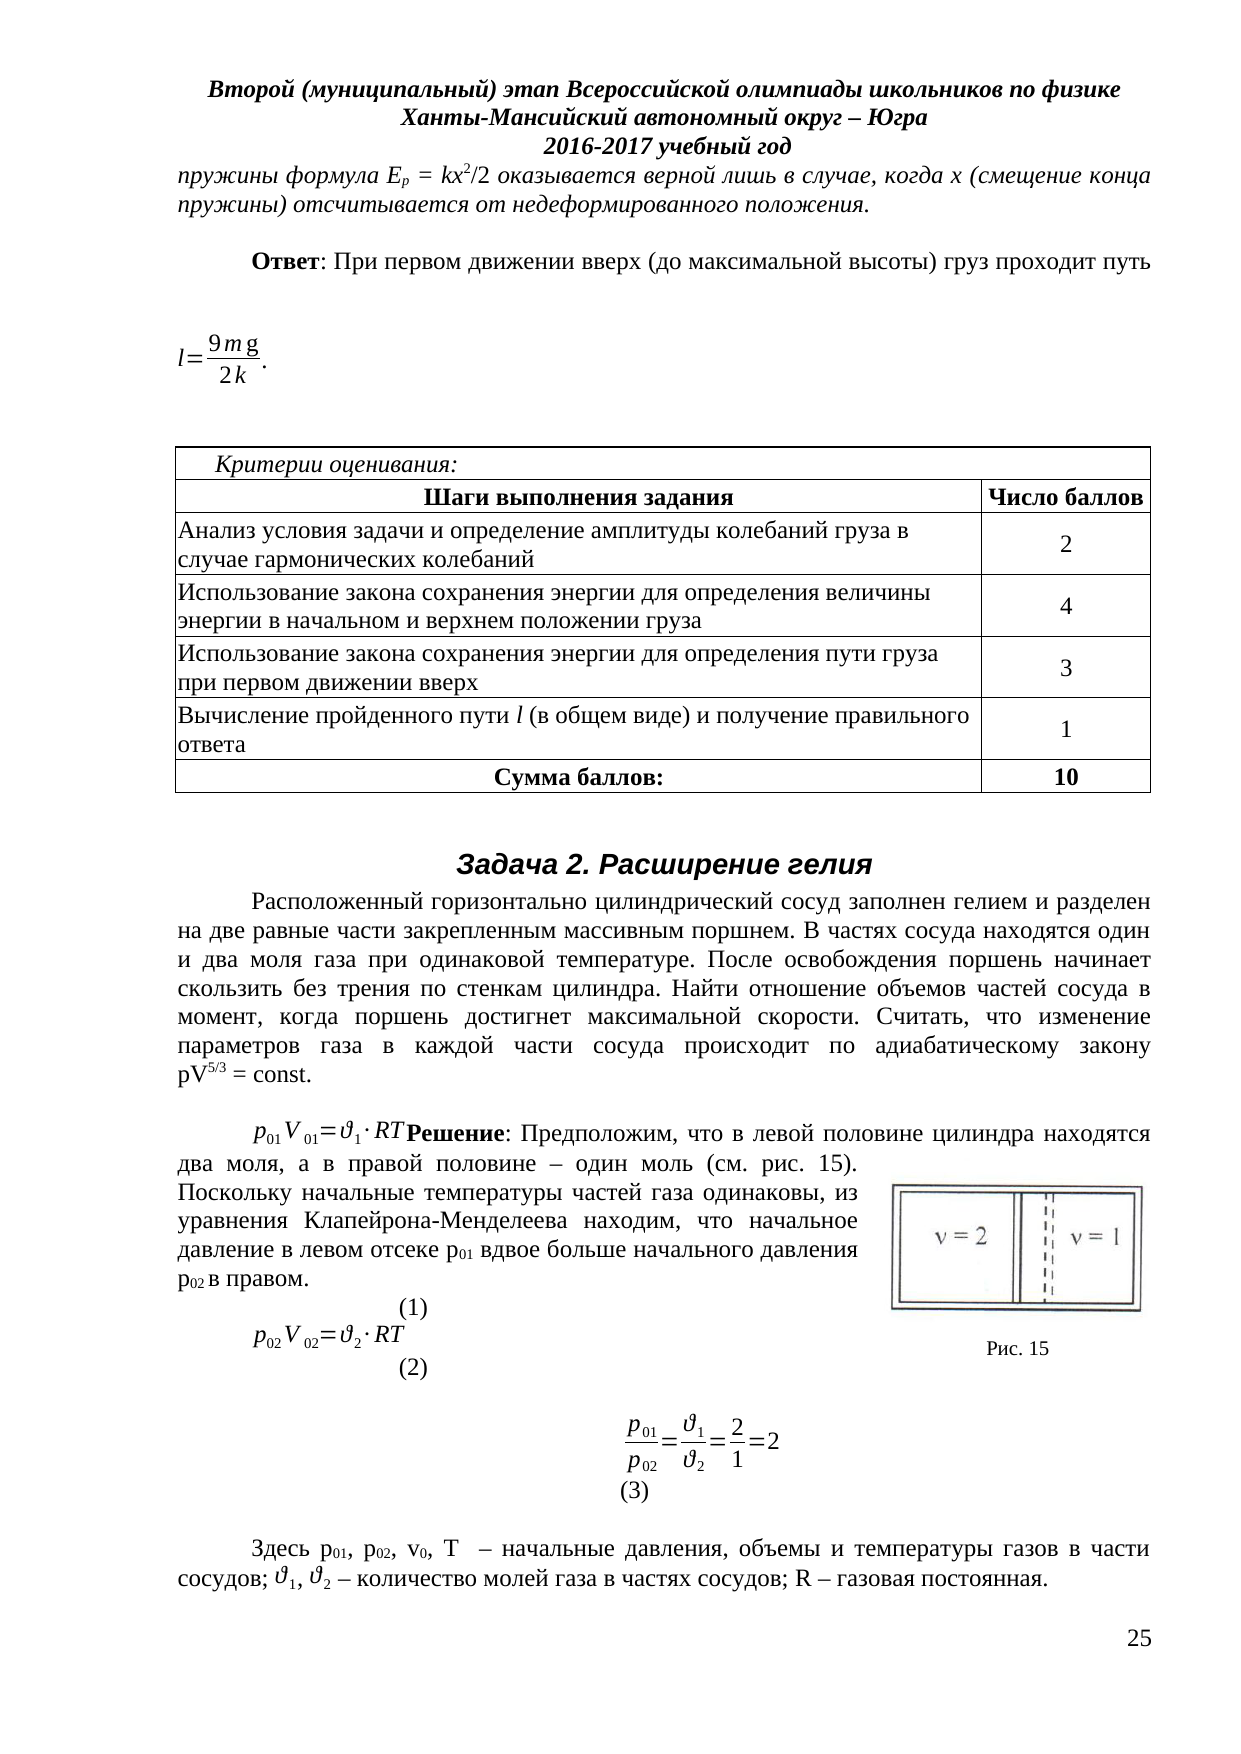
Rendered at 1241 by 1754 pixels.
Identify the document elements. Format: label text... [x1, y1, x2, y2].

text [177, 160, 1152, 217]
table_header Критерии оценивания: [176, 448, 1150, 479]
table_cell 1 [982, 698, 1150, 759]
text (2) [324, 1352, 1152, 1380]
text Расположенный горизонтально цилиндрический сосуд заполнен гелием и разделен на две равные части закрепленным массивным поршнем. В частях сосуда находятся один и два моля газа при одинаковой температуре. После освобождения поршень начинает скользить без трения по стенкам цилиндра. Найти отношение объемов частей сосуда в момент, когда поршень достигнет максимальной скорости. Считать, что изменение параметров газа в каждой части сосуда происходит по адиабатическому закону pV5/3 = const. [177, 886, 1152, 1088]
table_cell 3 [982, 637, 1150, 697]
table_cell 4 [982, 575, 1150, 636]
table_cell 2 [982, 513, 1150, 574]
text Решение: Предположим, что в левой половине цилиндра находятся два моля, а в правой половине – один моль (см. рис. 15). Поскольку начальные температуры частей газа одинаковы, из уравнения Клапейрона-Менделеева находим, что начальное давление в левом отсеке р01 вдвое больше начального давления р02 в правом. [177, 1116, 1152, 1292]
table_cell Использование закона сохранения энергии для определения пути груза при первом движении вверх [176, 637, 981, 697]
table_cell Анализ условия задачи и определение амплитуды колебаний груза в случае гармонических колебаний [176, 513, 981, 574]
text (1) [324, 1292, 877, 1320]
text Здесь р01, р02, v0, T – начальные давления, объемы и температуры газов в части сосудов; , – количество молей газа в частях сосудов; R – газовая постоянная. [177, 1533, 1152, 1593]
table_cell 10 [982, 760, 1150, 792]
table_cell Сумма баллов: [176, 760, 981, 792]
table_cell Использование закона сохранения энергии для определения величины энергии в начальном и верхнем положении груза [176, 575, 981, 636]
table_cell Шаги выполнения задания [176, 480, 981, 512]
table_cell Вычисление пройденного пути l (в общем виде) и получение правильного ответа [176, 698, 981, 759]
table_cell Число баллов [982, 480, 1150, 512]
subtitle Задача 2. Расширение гелия [177, 847, 1152, 880]
text (3) [177, 1476, 1152, 1504]
text Ответ: При первом движении вверх (до максимальной высоты) груз проходит путь . [177, 246, 1152, 389]
